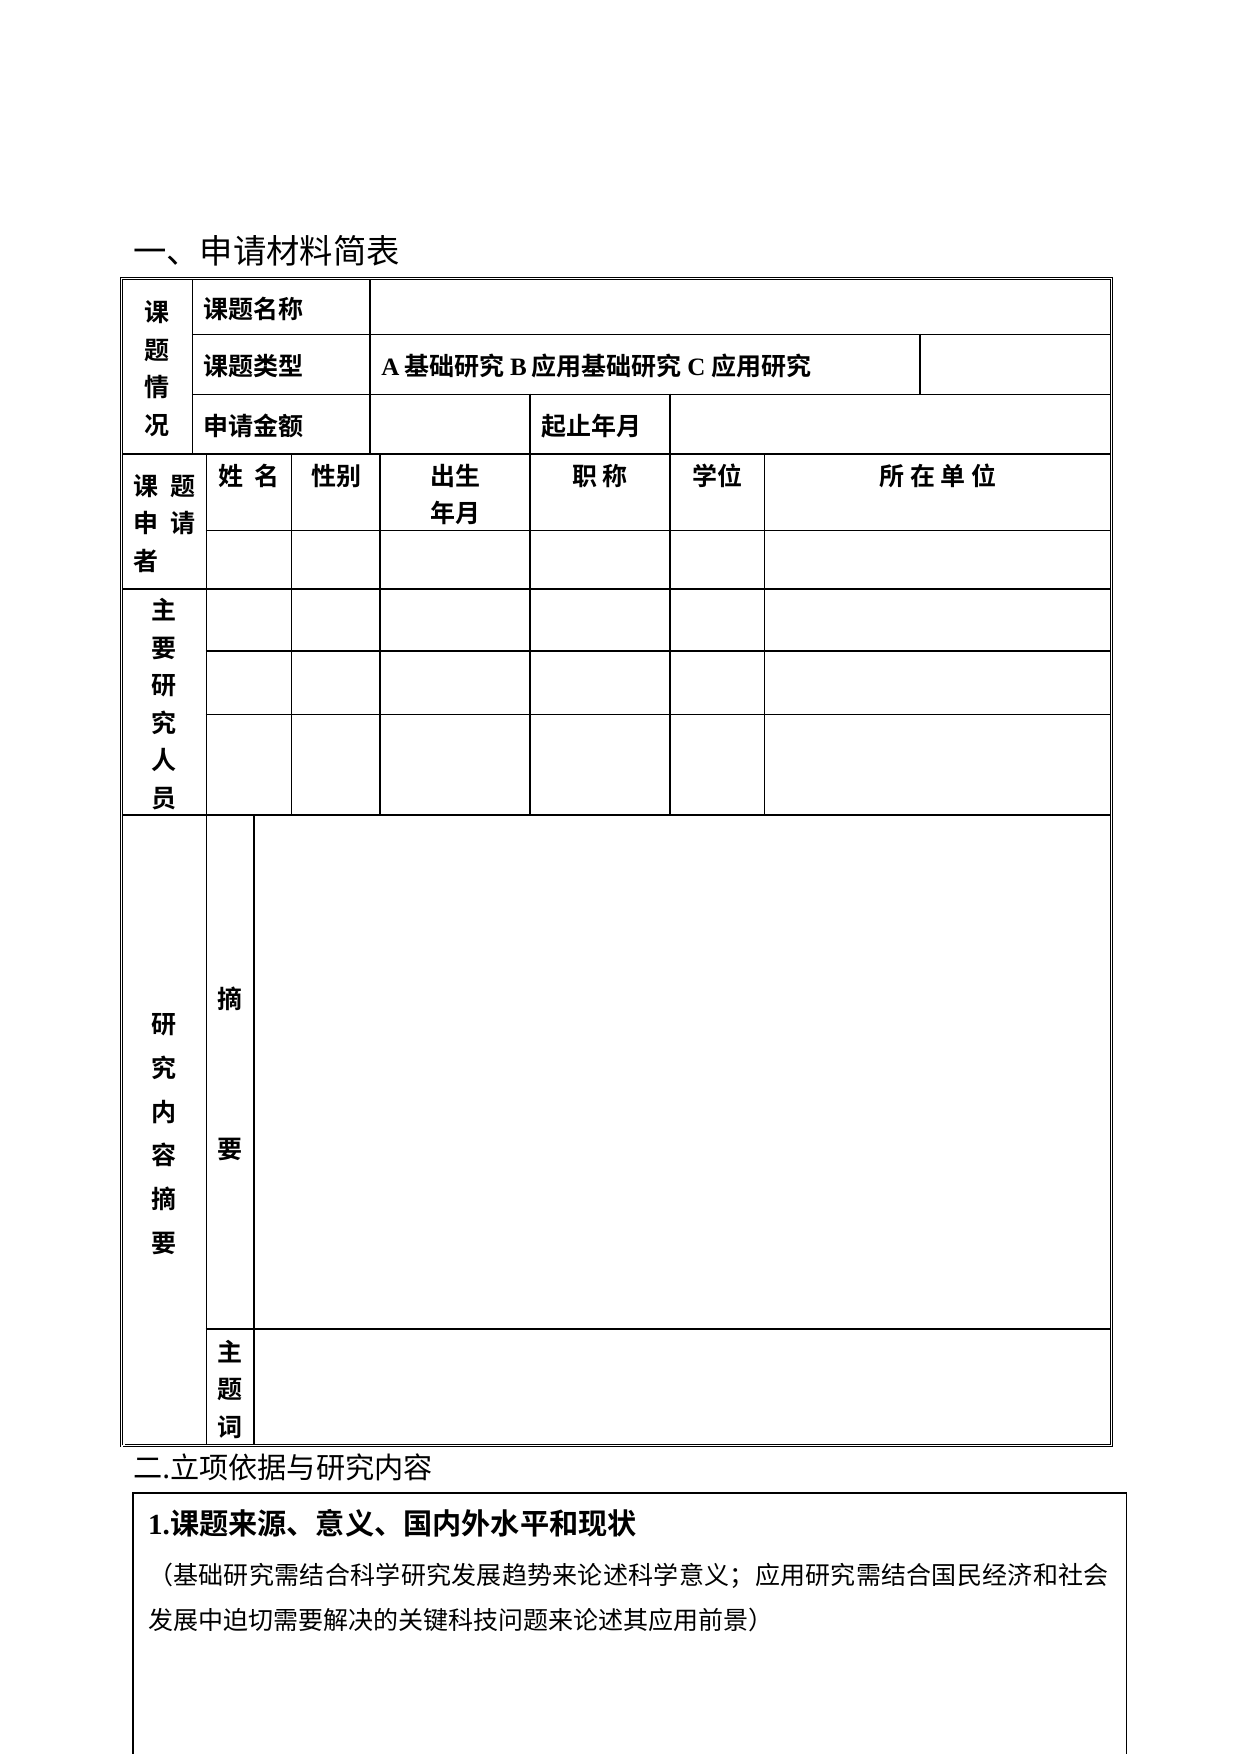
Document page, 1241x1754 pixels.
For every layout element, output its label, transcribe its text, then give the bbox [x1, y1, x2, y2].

table_cell [671, 652, 764, 713]
table_cell 摘 要 [207, 816, 253, 1328]
table_cell A 基础研究 B应用基础研究 C 应用研究 [371, 335, 919, 393]
table_cell [531, 652, 669, 713]
text 二.立项依据与研究内容 [133, 1447, 1100, 1486]
table_cell [671, 531, 764, 588]
table_cell 姓 名 [207, 455, 291, 530]
table_cell [531, 590, 669, 650]
table_cell [292, 715, 379, 814]
table_cell [531, 715, 669, 814]
table_cell [292, 590, 379, 650]
table_header [371, 280, 1110, 334]
table_cell 主 要 研 究 人 员 [123, 590, 206, 814]
table_cell 主题词 [207, 1330, 253, 1443]
table_cell [765, 531, 1110, 588]
table_cell 课题类型 [193, 335, 369, 393]
table_cell [671, 590, 764, 650]
table_cell [765, 715, 1110, 814]
table_cell 研 究 内 容 摘 要 [123, 816, 206, 1443]
table_cell [671, 715, 764, 814]
table_cell [255, 816, 1110, 1328]
table_cell 职 称 [531, 455, 669, 530]
table_cell 出生 年月 [381, 455, 529, 530]
table_cell [381, 531, 529, 588]
table_header 课题情况 [123, 280, 192, 453]
table_cell [255, 1330, 1110, 1443]
table_cell [765, 652, 1110, 713]
table_cell 学位 [671, 455, 764, 530]
table_cell [671, 395, 1110, 453]
table_cell [765, 590, 1110, 650]
table_cell [371, 395, 529, 453]
table_cell [381, 715, 529, 814]
table_cell 起止年月 [531, 395, 669, 453]
table_cell 所 在 单 位 [765, 455, 1110, 530]
table_cell 性别 [292, 455, 379, 530]
table_cell [531, 531, 669, 588]
table_cell [381, 652, 529, 713]
table_cell [381, 590, 529, 650]
table_cell [292, 652, 379, 713]
table_cell [921, 335, 1110, 393]
table_cell [292, 531, 379, 588]
table_header 课题名称 [193, 280, 369, 334]
table_cell [207, 715, 291, 814]
table_cell [207, 590, 291, 650]
text 一、申请材料简表 [133, 212, 1100, 277]
table_cell [207, 531, 291, 588]
table_cell [207, 652, 291, 713]
table_cell 课题申请者 [123, 455, 206, 588]
table_cell 申请金额 [193, 395, 369, 453]
